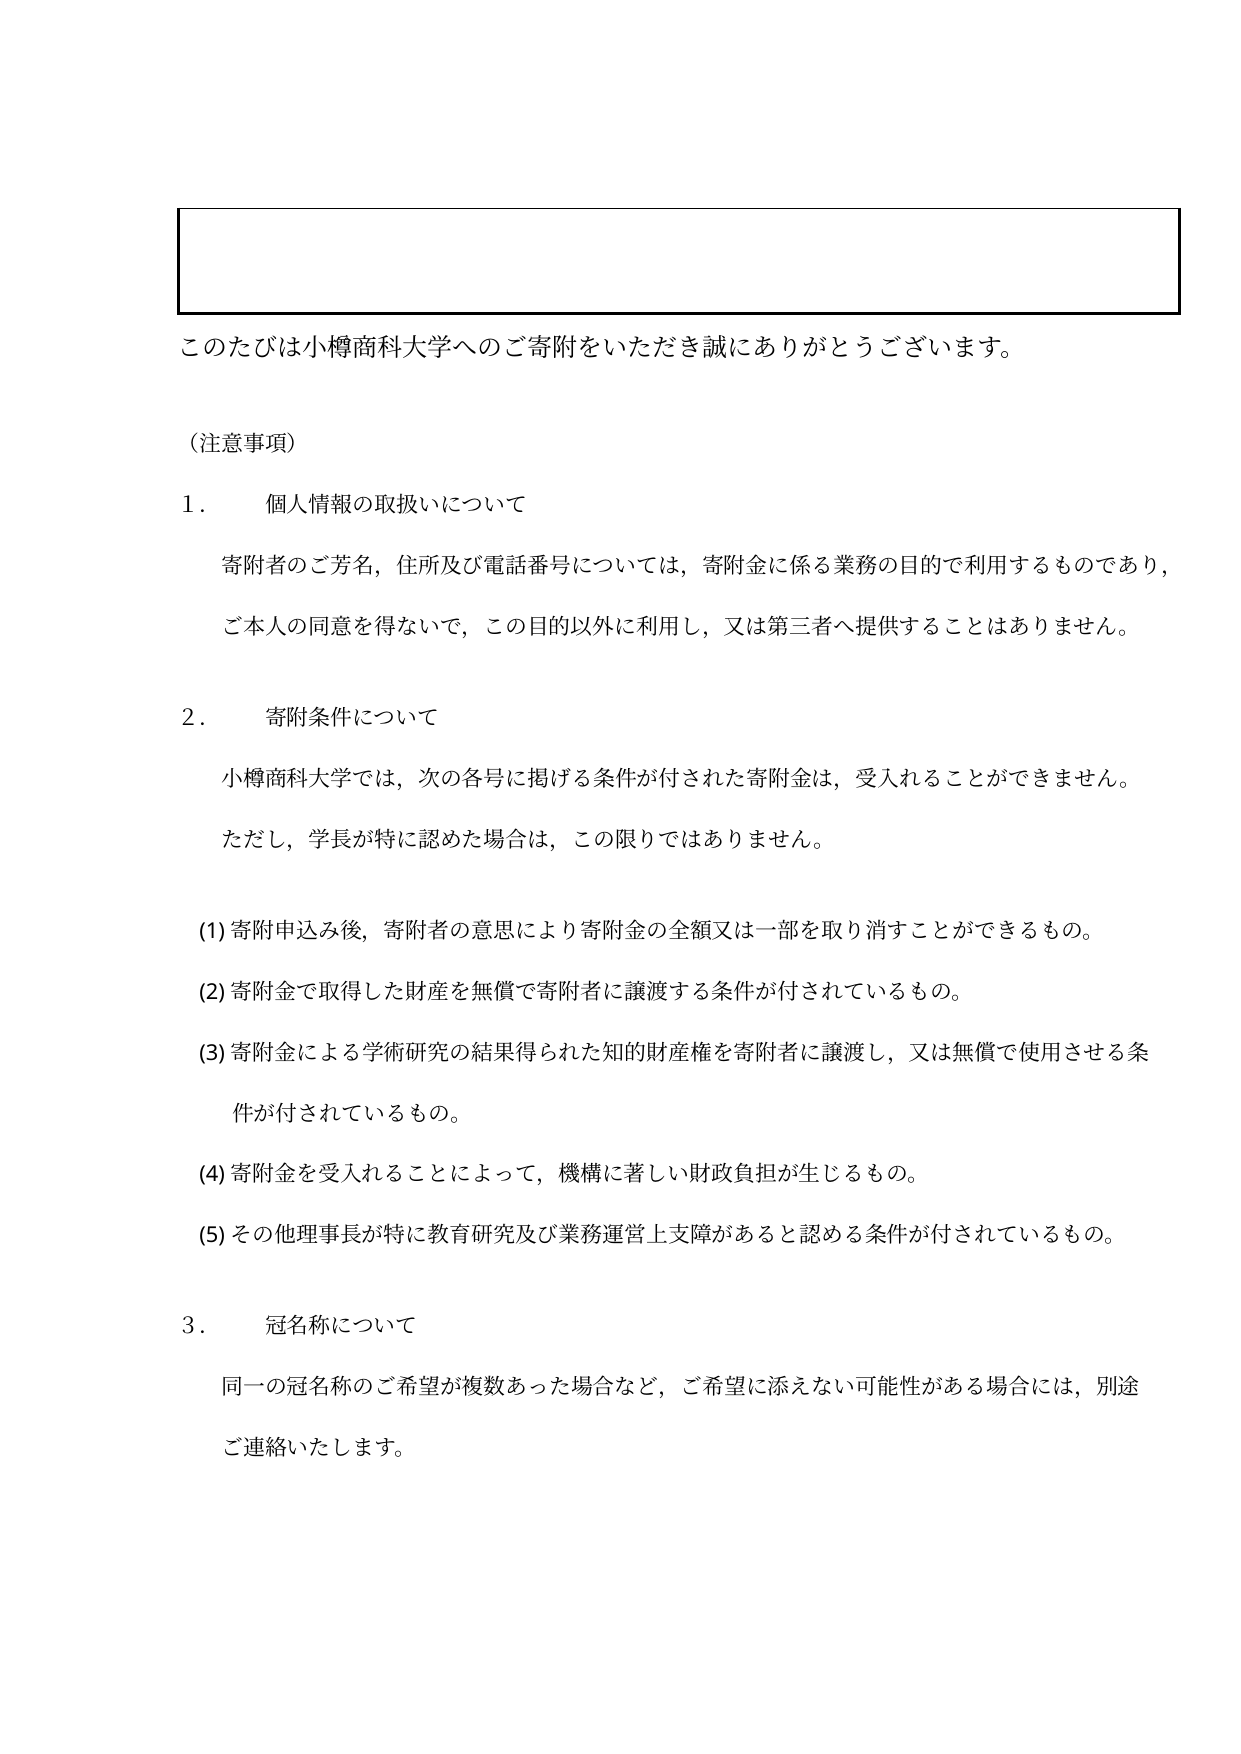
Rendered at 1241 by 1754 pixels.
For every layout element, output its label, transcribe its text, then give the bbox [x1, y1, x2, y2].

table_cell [180, 209, 1178, 312]
text このたびは小樽商科大学へのご寄附をいただき誠にありがとうございます。 [177, 315, 1152, 376]
list 冠名称について [177, 1294, 1152, 1355]
text 小樽商科大学では，次の各号に掲げる条件が付された寄附金は，受入れることができません。 [199, 746, 1211, 807]
text 同一の冠名称のご希望が複数あった場合など，ご希望に添えない可能性がある場合には，別途 [199, 1355, 1211, 1416]
text ご本人の同意を得ないで，この目的以外に利用し，又は第三者へ提供することはありません。 [177, 594, 1211, 655]
text (3) 寄附金による学術研究の結果得られた知的財産権を寄附者に譲渡し，又は無償で使用させる条件が付されているもの。 [199, 1020, 1152, 1142]
text (2) 寄附金で取得した財産を無償で寄附者に譲渡する条件が付されているもの。 [199, 959, 1211, 1020]
text （注意事項） [177, 412, 1152, 473]
text ご連絡いたします。 [199, 1416, 1211, 1476]
text 寄附者のご芳名，住所及び電話番号については，寄附金に係る業務の目的で利用するものであり， [221, 533, 1211, 594]
text (1) 寄附申込み後，寄附者の意思により寄附金の全額又は一部を取り消すことができるもの。 [177, 898, 1152, 959]
text ただし，学長が特に認めた場合は，この限りではありません。 [199, 807, 1211, 868]
list 個人情報の取扱いについて [177, 473, 1152, 533]
list 寄附条件について [177, 686, 1152, 746]
text (5) その他理事長が特に教育研究及び業務運営上支障があると認める条件が付されているもの。 [177, 1203, 1152, 1263]
text (4) 寄附金を受入れることによって，機構に著しい財政負担が生じるもの。 [177, 1142, 1211, 1203]
